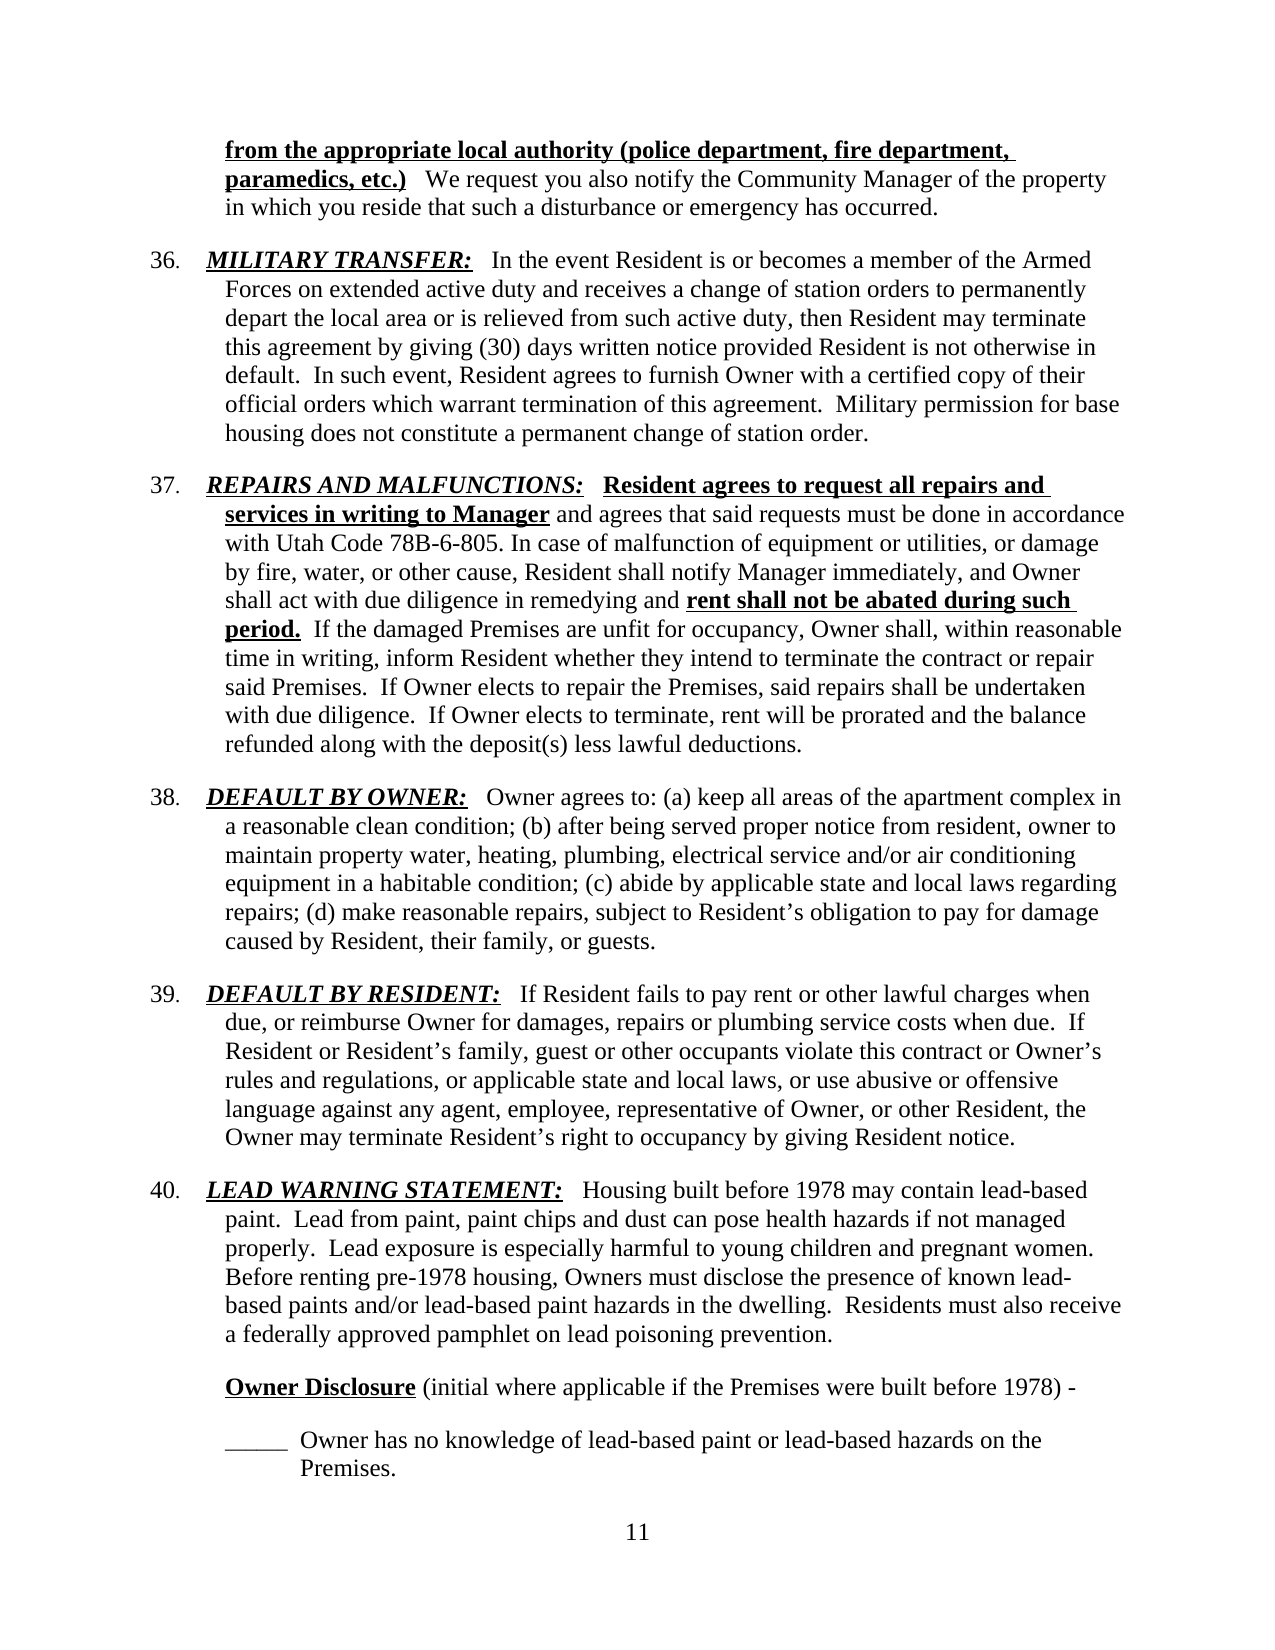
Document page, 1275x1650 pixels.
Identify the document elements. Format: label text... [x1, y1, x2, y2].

text 40. LEAD WARNING STATEMENT: Housing built before 1978 may contain lead-based paint. Lead from paint, paint chips and dust can pose health hazards if not managed properly. Lead exposure is especially harmful to young children and pregnant women. Before renting pre-1978 housing, Owners must disclose the presence of known lead-based paints and/or lead-based paint hazards in the dwelling. Residents must also receive a federally approved pamphlet on lead poisoning prevention. [150, 1175, 1125, 1348]
text Owner Disclosure (initial where applicable if the Premises were built before 1978) - [150, 1372, 1125, 1401]
text ______ Owner has no knowledge of lead-based paint or lead-based hazards on the Premises. [225, 1425, 1125, 1482]
text 38. DEFAULT BY OWNER: Owner agrees to: (a) keep all areas of the apartment complex in a reasonable clean condition; (b) after being served proper notice from resident, owner to maintain property water, heating, plumbing, electrical service and/or air conditioning equipment in a habitable condition; (c) abide by applicable state and local laws regarding repairs; (d) make reasonable repairs, subject to Resident’s obligation to pay for damage caused by Resident, their family, or guests. [150, 782, 1125, 955]
text 37. REPAIRS AND MALFUNCTIONS: Resident agrees to request all repairs and services in writing to Manager and agrees that said requests must be done in accordance with Utah Code 78B-6-805. In case of malfunction of equipment or utilities, or damage by fire, water, or other cause, Resident shall notify Manager immediately, and Owner shall act with due diligence in remedying and rent shall not be abated during such period. If the damaged Premises are unfit for occupancy, Owner shall, within reasonable time in writing, inform Resident whether they intend to terminate the contract or repair said Premises. If Owner elects to repair the Premises, said repairs shall be undertaken with due diligence. If Owner elects to terminate, rent will be prorated and the balance refunded along with the deposit(s) less lawful deductions. [150, 471, 1125, 758]
text 39. DEFAULT BY RESIDENT: If Resident fails to pay rent or other lawful charges when due, or reimburse Owner for damages, repairs or plumbing service costs when due. If Resident or Resident’s family, guest or other occupants violate this contract or Owner’s rules and regulations, or applicable state and local laws, or use abusive or offensive language against any agent, employee, representative of Owner, or other Resident, the Owner may terminate Resident’s right to occupancy by giving Resident notice. [150, 979, 1125, 1151]
text 36. MILITARY TRANSFER: In the event Resident is or becomes a member of the Armed Forces on extended active duty and receives a change of station orders to permanently depart the local area or is relieved from such active duty, then Resident may terminate this agreement by giving (30) days written notice provided Resident is not otherwise in default. In such event, Resident agrees to furnish Owner with a certified copy of their official orders which warrant termination of this agreement. Military permission for base housing does not constitute a permanent change of station order. [150, 245, 1125, 447]
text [150, 135, 1125, 221]
